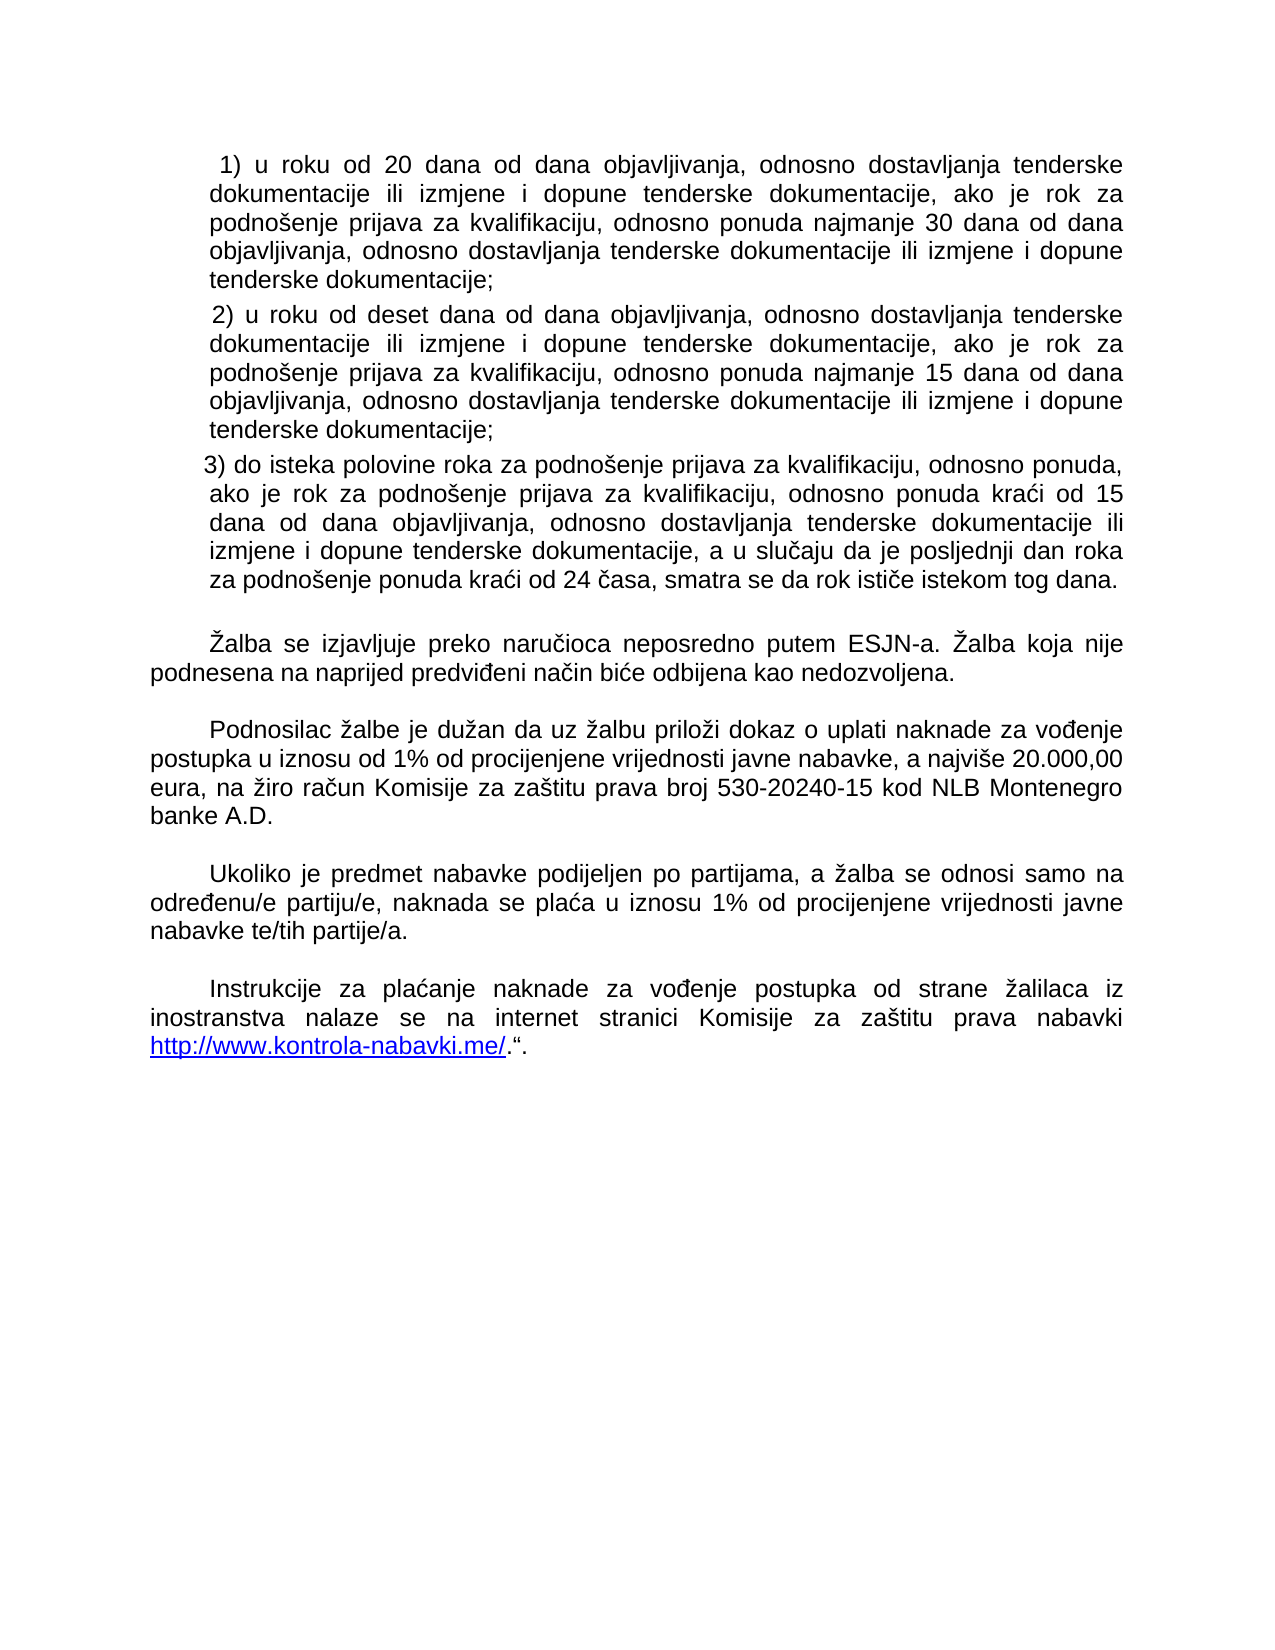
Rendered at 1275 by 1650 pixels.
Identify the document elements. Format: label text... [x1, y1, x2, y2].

text Instrukcije za plaćanje naknade za vođenje postupka od strane žalilaca iz inostranstva nalaze se na internet stranici Komisije za zaštitu prava nabavki http://www.kontrola-nabavki.me/.“. [150, 974, 1125, 1060]
text Ukoliko je predmet nabavke podijeljen po partijama, a žalba se odnosi samo na određenu/e partiju/e, naknada se plaća u iznosu 1% od procijenjene vrijednosti javne nabavke te/tih partije/a. [150, 859, 1125, 945]
text 3) do isteka polovine roka za podnošenje prijava za kvalifikaciju, odnosno ponuda, ako je rok za podnošenje prijava za kvalifikaciju, odnosno ponuda kraći od 15 dana od dana objavljivanja, odnosno dostavljanja tenderske dokumentacije ili izmjene i dopune tenderske dokumentacije, a u slučaju da je posljednji dan roka za podnošenje ponuda kraći od 24 časa, smatra se da rok ističe istekom tog dana. [179, 450, 1125, 594]
text Žalba se izjavljuje preko naručioca neposredno putem ESJN-a. Žalba koja nije podnesena na naprijed predviđeni način biće odbijena kao nedozvoljena. [150, 629, 1125, 686]
text 1) u roku od 20 dana od dana objavljivanja, odnosno dostavljanja tenderske dokumentacije ili izmjene i dopune tenderske dokumentacije, ako je rok za podnošenje prijava za kvalifikaciju, odnosno ponuda najmanje 30 dana od dana objavljivanja, odnosno dostavljanja tenderske dokumentacije ili izmjene i dopune tenderske dokumentacije; [179, 150, 1125, 294]
text 2) u roku od deset dana od dana objavljivanja, odnosno dostavljanja tenderske dokumentacije ili izmjene i dopune tenderske dokumentacije, ako je rok za podnošenje prijava za kvalifikaciju, odnosno ponuda najmanje 15 dana od dana objavljivanja, odnosno dostavljanja tenderske dokumentacije ili izmjene i dopune tenderske dokumentacije; [179, 300, 1125, 444]
text Podnosilac žalbe je dužan da uz žalbu priloži dokaz o uplati naknade za vođenje postupka u iznosu od 1% od procijenjene vrijednosti javne nabavke, a najviše 20.000,00 eura, na žiro račun Komisije za zaštitu prava broj 530-20240-15 kod NLB Montenegro banke A.D. [150, 715, 1125, 830]
